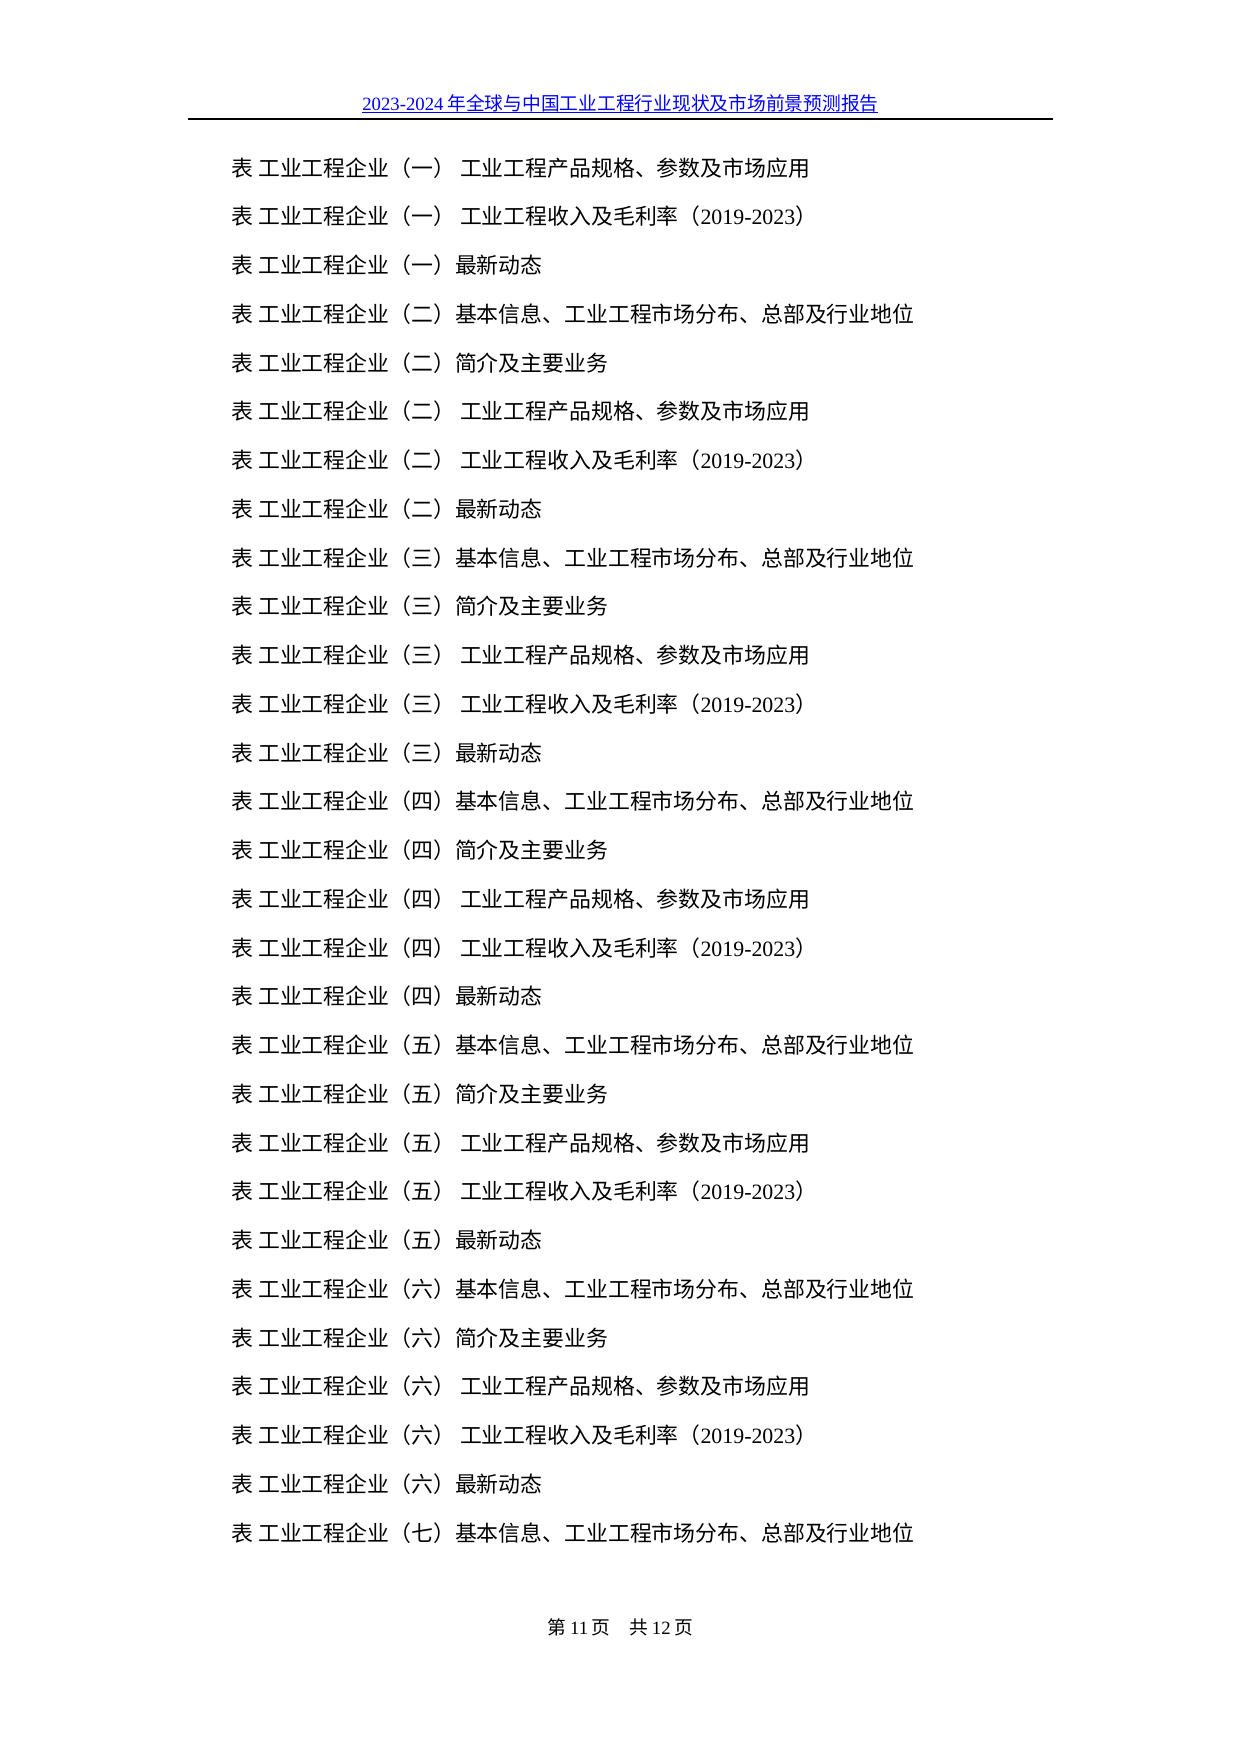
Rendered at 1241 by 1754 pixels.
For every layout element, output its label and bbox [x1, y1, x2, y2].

text [187, 150, 1053, 1548]
